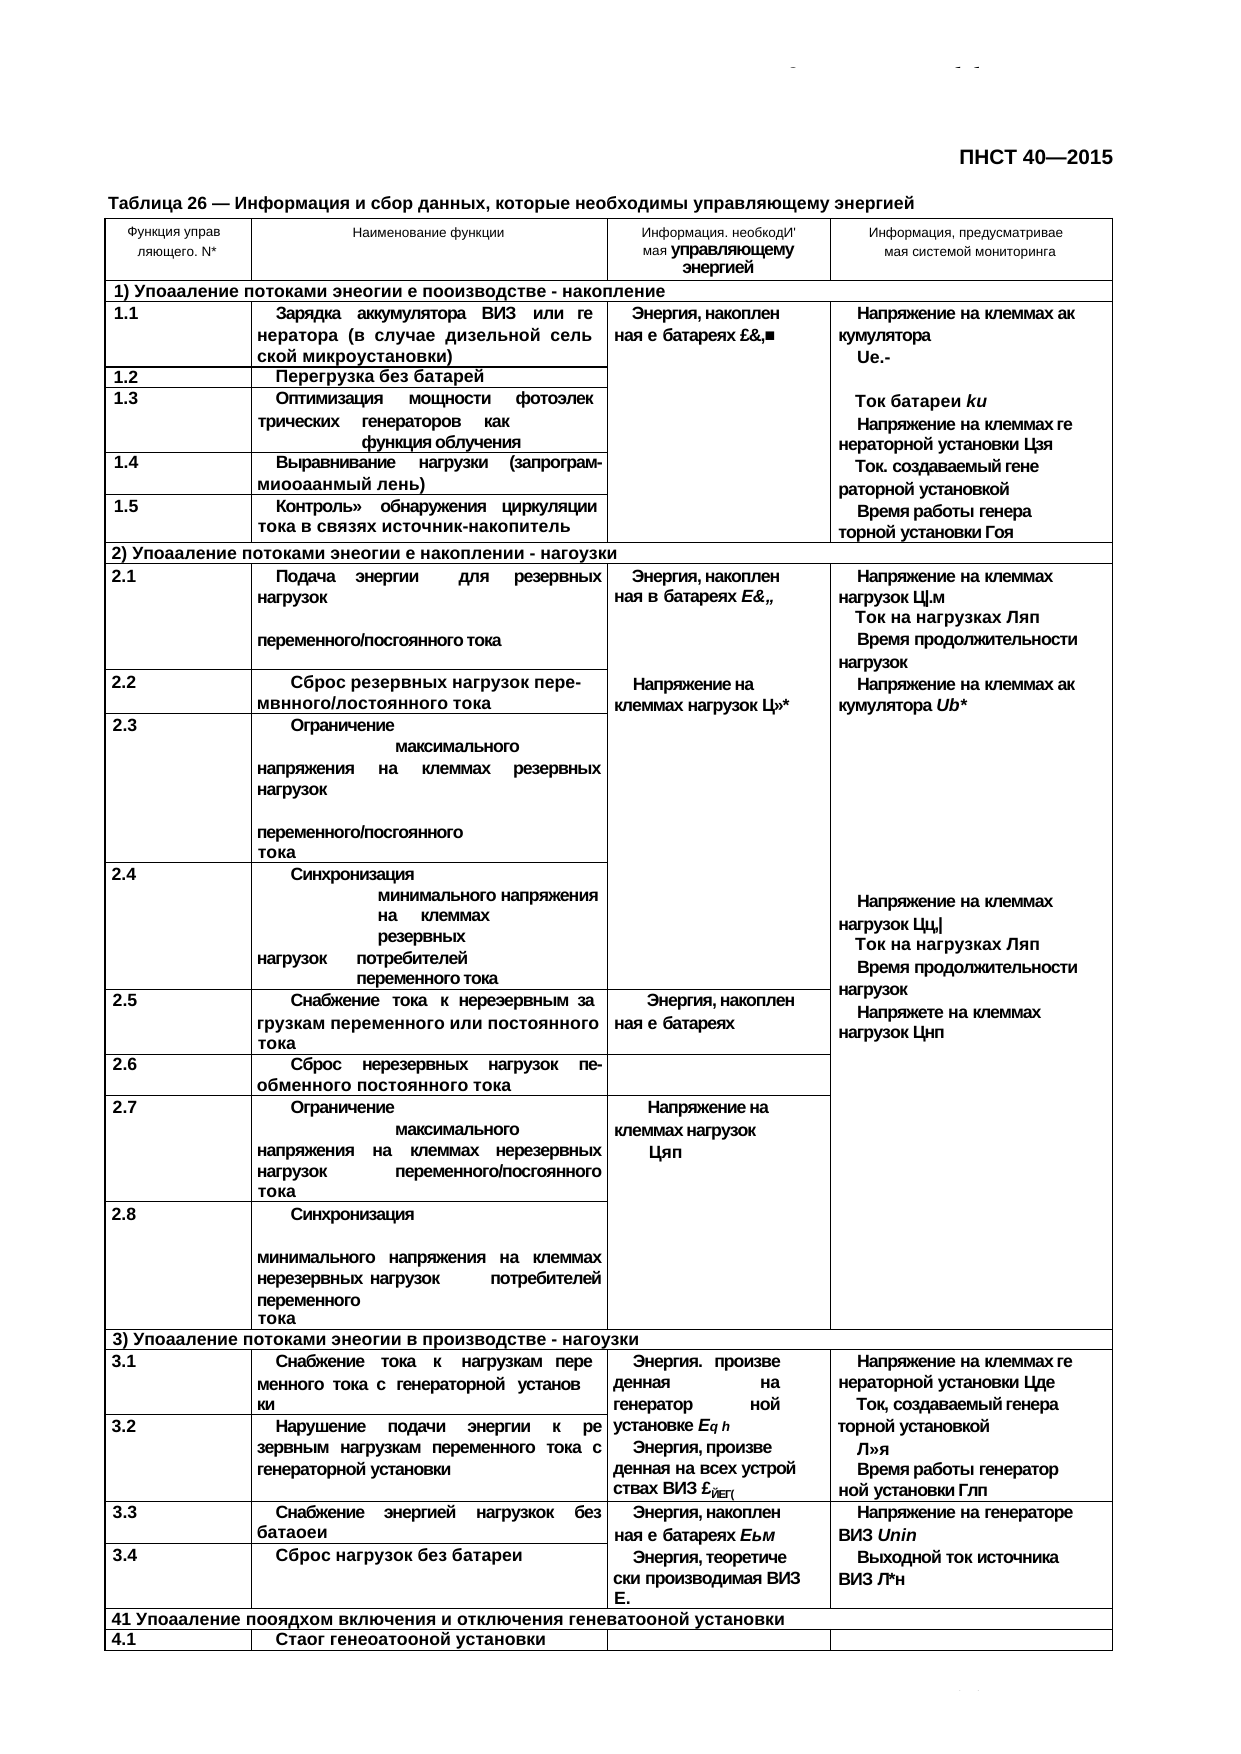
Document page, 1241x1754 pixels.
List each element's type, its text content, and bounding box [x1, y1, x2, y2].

table_cell Энергия, накоплен­ ная в батареях Е&„ Напряжение на клеммах нагрузок Ц»* [608, 564, 830, 988]
table_cell Ограничение максимального напряжения на клеммах нерезервных нагрузок переменного/посгоянного тока [252, 1096, 607, 1201]
table_cell 2.3 [106, 714, 251, 862]
table_cell Напряжение на клеммах нагрузок Цяп [608, 1096, 830, 1328]
table_cell Синхронизация минимального напряжения на клеммах нерезервных нагрузок потребителей переменного тока [252, 1202, 607, 1328]
table_cell Сброс нерезервных нагрузок пе- обменного постоянного тока [252, 1055, 607, 1095]
table_cell 2.2 [106, 670, 251, 713]
table_cell 3.4 [106, 1544, 251, 1608]
table_cell Снабжение тока к нагрузкам пере­ менного тока с генераторной установ­ ки [252, 1350, 607, 1414]
table_cell 1.5 [106, 495, 251, 542]
table_cell Ограничение максимального напряжения на клеммах резервных нагрузок переменного/посгоянного тока [252, 714, 607, 862]
table_cell Стаог генеоатооной установки [252, 1630, 607, 1650]
table_cell 1) Упоааление потоками энеогии е пооизводстве - накопление [106, 281, 1112, 301]
table_header Наименование функции [252, 219, 607, 280]
table_cell 1.2 [106, 368, 251, 387]
table_cell 2.5 [106, 990, 251, 1053]
table_cell 3) Упоааление потоками энеогии в производстве - нагоузки [106, 1330, 1112, 1349]
table_cell 2.7 [106, 1096, 251, 1201]
table_cell 2.4 [106, 863, 251, 988]
table_cell Синхронизация минимального напряжения на клеммах резервных нагрузок потребителей переменного тока [252, 863, 607, 988]
table_cell Энергия, накоплен­ ная е батареях £&,■ [608, 302, 830, 542]
table_cell Подача энергии для резервных нагрузок переменного/посгоянного тока [252, 564, 607, 669]
table_cell Снабжение тока к нереэервным за­ грузкам переменного или постоянного тока [252, 990, 607, 1053]
table_cell Напряжение на клеммах ге­ нераторной установки Цде Ток, создаваемый генера­ торной установкой Л»я Время работы генератор­ ной установки Глп [831, 1350, 1112, 1501]
table_cell 2.1 [106, 564, 251, 669]
table_cell Выравнивание нагрузки (запрограм- миооаанмый лень) [252, 453, 607, 494]
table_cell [608, 1630, 830, 1650]
table_cell Перегрузка без батарей [252, 368, 607, 387]
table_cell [831, 1630, 1112, 1650]
table_cell Сброс нагрузок без батареи [252, 1544, 607, 1608]
table_cell Энергия, накоплен­ ная е батареях Еьм Энергия, теоретиче­ ски производимая ВИЗ Е. [608, 1502, 830, 1608]
table_cell Оптимизация мощности фотоэлек­ трических генераторов как функция облучения [252, 388, 607, 452]
table_cell Напряжение на клеммах нагрузок Ц|.м Ток на нагрузках Ляп Время продолжительности нагрузок Напряжение на клеммах ак­ кумулятора Ub* Напряжение на клеммах нагрузок Цц,| Ток на нагрузках Ляп Время продолжительности нагрузок Напряжете на клеммах нагрузок Цнп [831, 564, 1112, 1328]
table_cell Нарушение подачи энергии к ре­ зервным нагрузкам переменного тока с генераторной установки [252, 1415, 607, 1501]
table_cell [608, 1055, 830, 1095]
table_cell Напряжение на генераторе ВИЗ Unin Выходной ток источника ВИЗ Л*н [831, 1502, 1112, 1608]
text Таблица 26 — Информация и сбор данных, которые необходимы управляющему энергией [108, 193, 1128, 213]
table_cell 41 Упоааление пооядхом включения и отключения геневатооной установки [106, 1609, 1112, 1629]
table_cell Сброс резервных нагрузок пере- мвнного/лостоянного тока [252, 670, 607, 713]
table_cell Энергия, накоплен­ ная е батареях [608, 990, 830, 1053]
table_cell 2.6 [106, 1055, 251, 1095]
table_header Функция управ­ ляющего. N* [106, 219, 251, 280]
table_cell 3.2 [106, 1415, 251, 1501]
table_cell 1.3 [106, 388, 251, 452]
table_cell 3.1 [106, 1350, 251, 1414]
table_header Информация, предусматривае­ мая системой мониторинга [831, 219, 1112, 280]
table_cell Энергия. произве­ денная на генератор­ ной установке Eq h Энергия, произве­ денная на всех устрой­ ствах ВИЗ £ЙЕГ( [608, 1350, 830, 1501]
table_cell Зарядка аккумулятора ВИЗ или ге­ нератора (в случае дизельной сель­ ской микроустановки) [252, 302, 607, 366]
table_cell Снабжение энергией нагрузкок без батаоеи [252, 1502, 607, 1542]
table_cell 1.1 [106, 302, 251, 366]
table_cell Контроль» обнаружения циркуляции тока в связях источник-накопитель [252, 495, 607, 542]
table_cell Напряжение на клеммах ак­ кумулятора Ue.- Ток батареи ku Напряжение на клеммах ге­ нераторной установки Цзя Ток. создаваемый гене­ раторной установкой Время работы генера­ торной установки Гоя [831, 302, 1112, 542]
table_cell 4.1 [106, 1630, 251, 1650]
table_cell 2.8 [106, 1202, 251, 1328]
table_cell 2) Упоааление потоками энеогии е накоплении - нагоузки [106, 543, 1112, 563]
table_header Информация. необкодИ' мая управляющему энергией [608, 219, 830, 280]
table_cell 1.4 [106, 453, 251, 494]
text ПНСТ 40—2015 [94, 145, 1113, 169]
table_cell 3.3 [106, 1502, 251, 1542]
